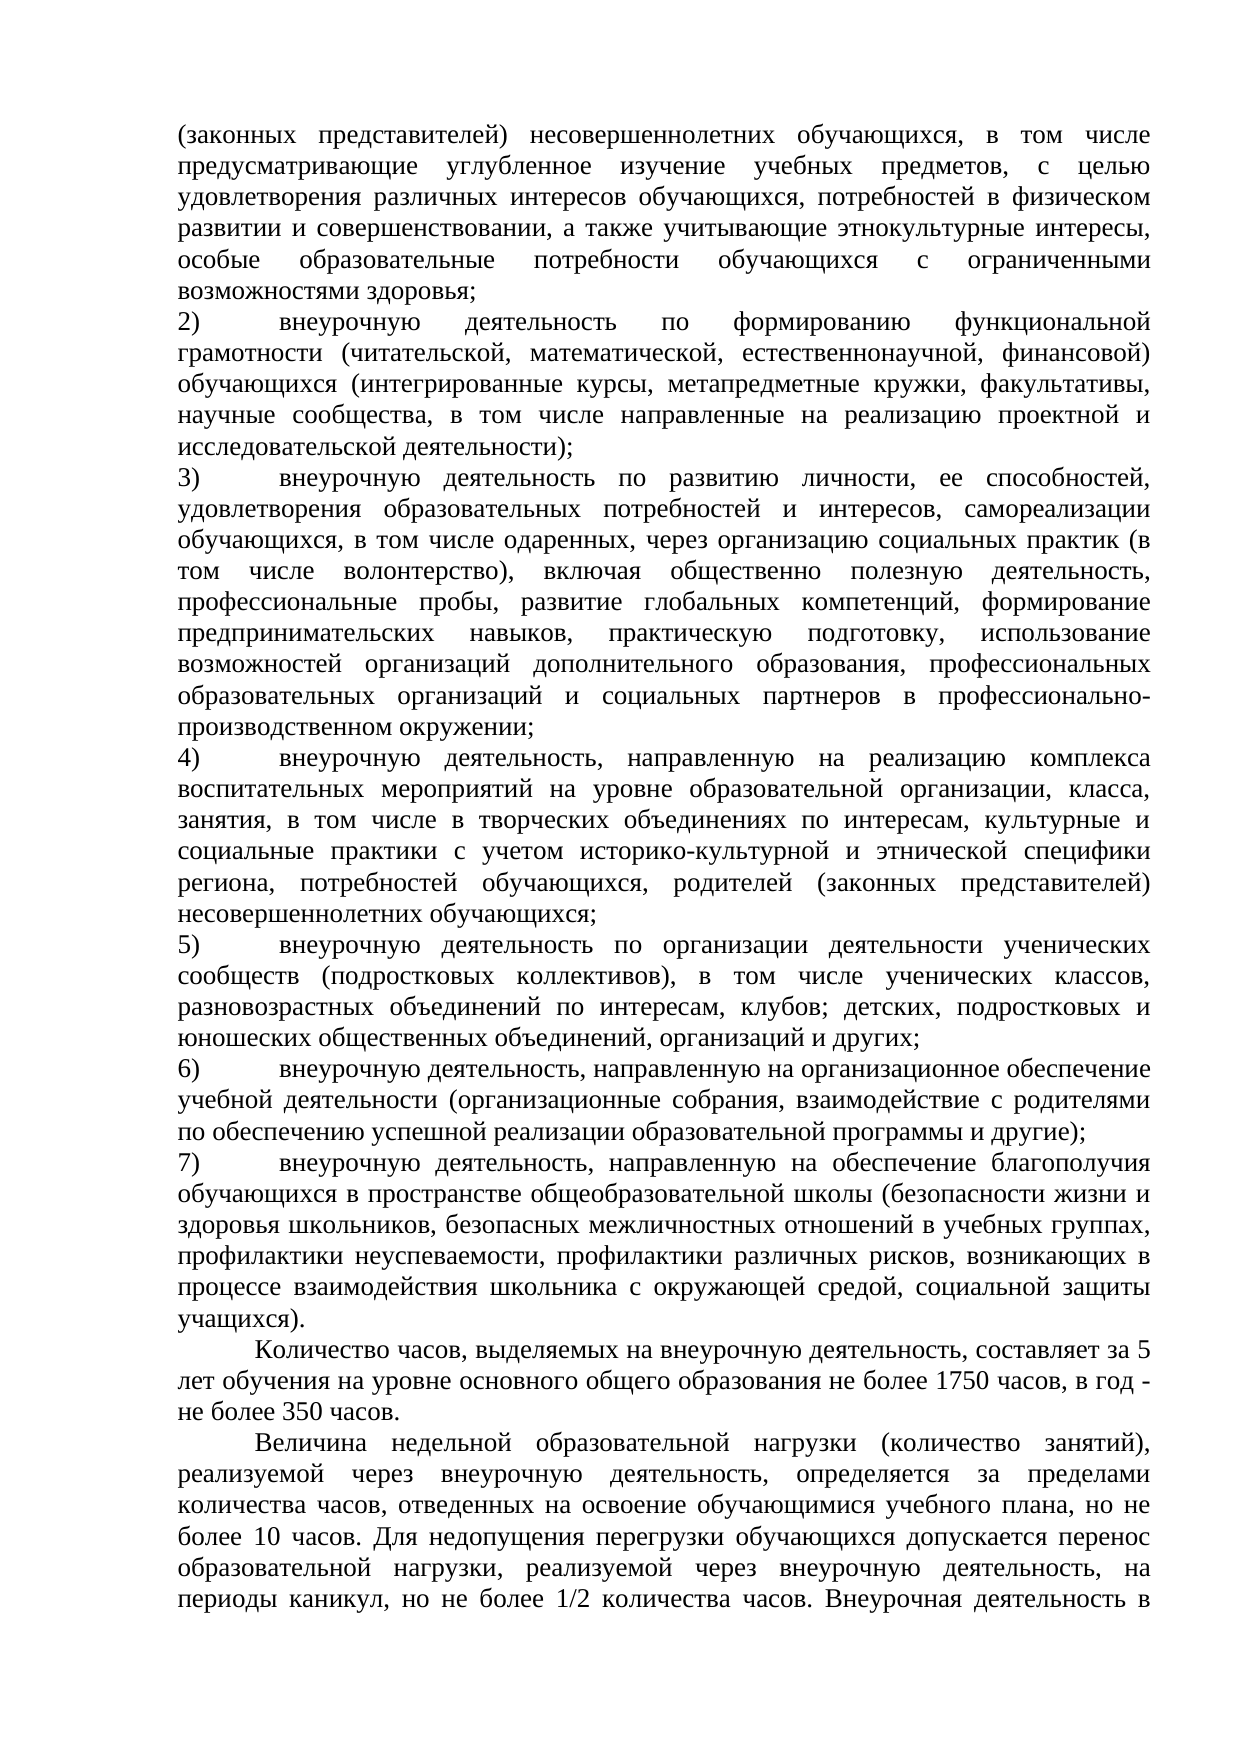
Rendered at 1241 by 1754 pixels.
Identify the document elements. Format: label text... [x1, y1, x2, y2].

text 6) внеурочную деятельность, направленную на организационное обеспечение учебной деятельности (организационные собрания, взаимодействие с родителями по обеспечению успешной реализации образовательной программы и другие); [177, 1052, 1152, 1146]
text 3) внеурочную деятельность по развитию личности, ее способностей, удовлетворения образовательных потребностей и интересов, самореализации обучающихся, в том числе одаренных, через организацию социальных практик (в том числе волонтерство), включая общественно полезную деятельность, профессиональные пробы, развитие глобальных компетенций, формирование предпринимательских навыков, практическую подготовку, использование возможностей организаций дополнительного образования, профессиональных образовательных организаций и социальных партнеров в профессионально-производственном окружении; [177, 461, 1152, 741]
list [177, 118, 1152, 305]
text 2) внеурочную деятельность по формированию функциональной грамотности (читательской, математической, естественнонаучной, финансовой) обучающихся (интегрированные курсы, метапредметные кружки, факультативы, научные сообщества, в том числе направленные на реализацию проектной и исследовательской деятельности); [177, 305, 1152, 461]
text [177, 1426, 1152, 1613]
text Количество часов, выделяемых на внеурочную деятельность, составляет за 5 лет обучения на уровне основного общего образования не более 1750 часов, в год - не более 350 часов. [177, 1333, 1152, 1426]
text 7) внеурочную деятельность, направленную на обеспечение благополучия обучающихся в пространстве общеобразовательной школы (безопасности жизни и здоровья школьников, безопасных межличностных отношений в учебных группах, профилактики неуспеваемости, профилактики различных рисков, возникающих в процессе взаимодействия школьника с окружающей средой, социальной защиты учащихся). [177, 1146, 1152, 1333]
text 5) внеурочную деятельность по организации деятельности ученических сообществ (подростковых коллективов), в том числе ученических классов, разновозрастных объединений по интересам, клубов; детских, подростковых и юношеских общественных объединений, организаций и других; [177, 928, 1152, 1052]
text 4) внеурочную деятельность, направленную на реализацию комплекса воспитательных мероприятий на уровне образовательной организации, класса, занятия, в том числе в творческих объединениях по интересам, культурные и социальные практики с учетом историко-культурной и этнической специфики региона, потребностей обучающихся, родителей (законных представителей) несовершеннолетних обучающихся; [177, 741, 1152, 928]
